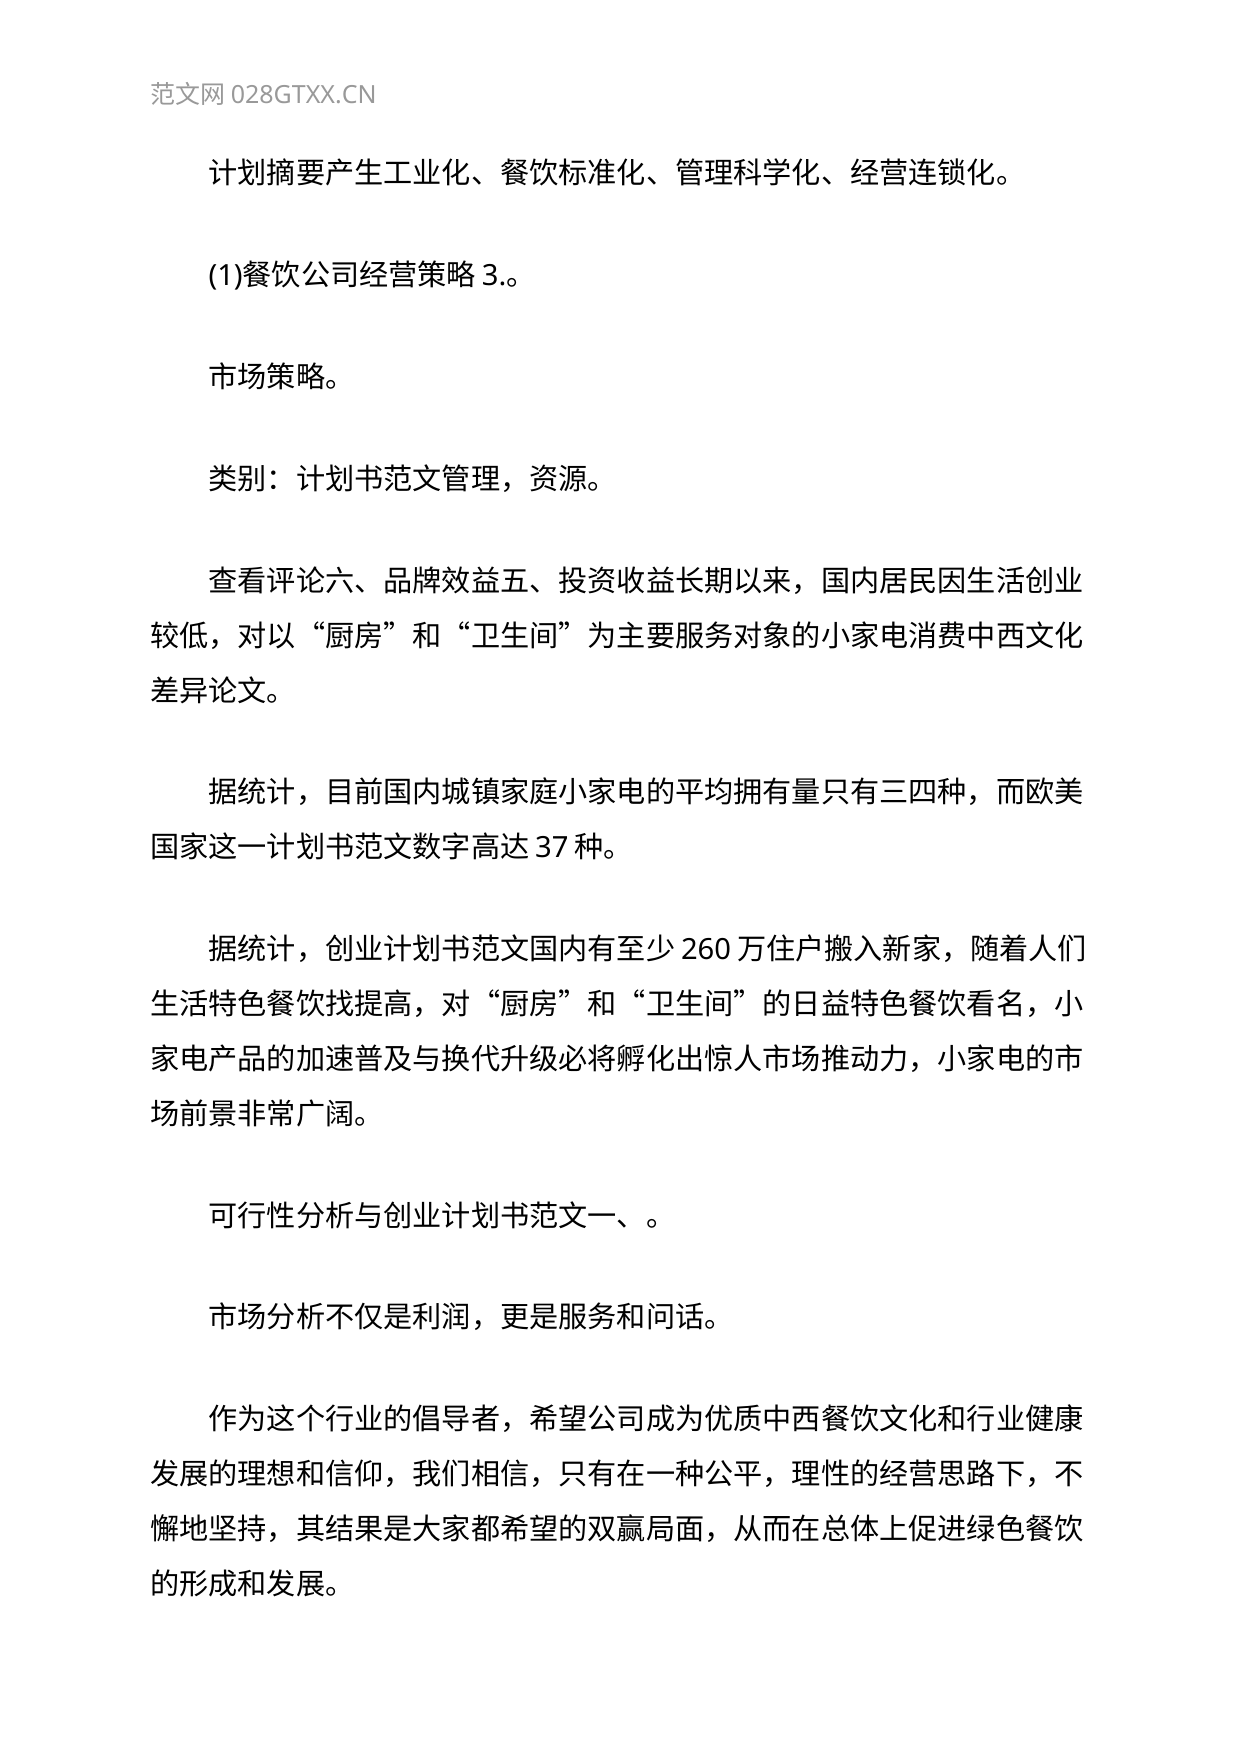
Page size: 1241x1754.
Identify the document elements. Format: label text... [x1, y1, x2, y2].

text 据统计，创业计划书范文国内有至少260万住户搬入新家，随着人们生活特色餐饮找提高，对“厨房”和“卫生间”的日益特色餐饮看名，小家电产品的加速普及与换代升级必将孵化出惊人市场推动力，小家电的市场前景非常广阔。 [150, 926, 1090, 1133]
text (1)餐饮公司经营策略3.。 [150, 252, 1090, 294]
text 据统计，目前国内城镇家庭小家电的平均拥有量只有三四种，而欧美国家这一计划书范文数字高达37种。 [150, 769, 1090, 866]
text 类别：计划书范文管理，资源。 [150, 456, 1090, 498]
text 作为这个行业的倡导者，希望公司成为优质中西餐饮文化和行业健康发展的理想和信仰，我们相信，只有在一种公平，理性的经营思路下，不懈地坚持，其结果是大家都希望的双赢局面，从而在总体上促进绿色餐饮的形成和发展。 [150, 1396, 1090, 1603]
text 可行性分析与创业计划书范文一、。 [150, 1192, 1090, 1234]
text 计划摘要产生工业化、餐饮标准化、管理科学化、经营连锁化。 [150, 150, 1090, 192]
text 市场策略。 [150, 354, 1090, 396]
text 查看评论六、品牌效益五、投资收益长期以来，国内居民因生活创业较低，对以“厨房”和“卫生间”为主要服务对象的小家电消费中西文化差异论文。 [150, 557, 1090, 709]
text 市场分析不仅是利润，更是服务和问话。 [150, 1294, 1090, 1336]
